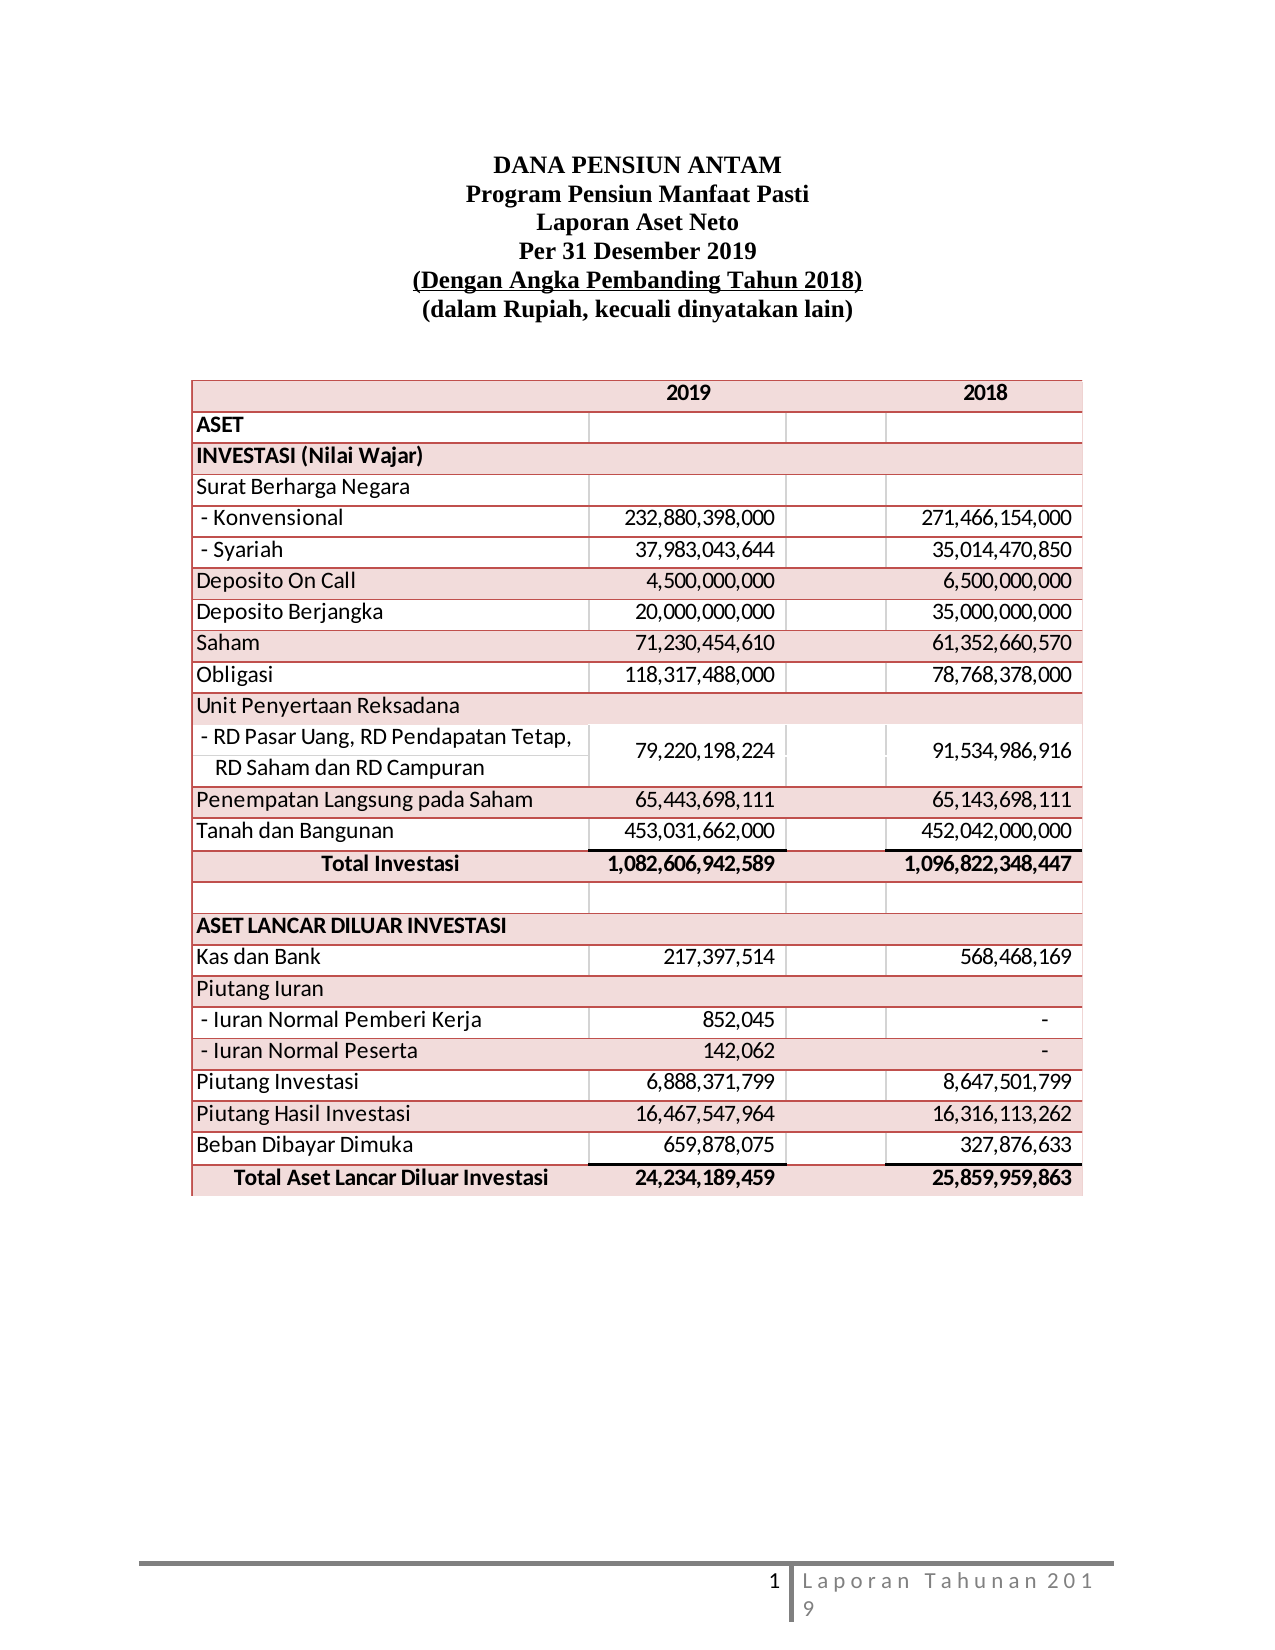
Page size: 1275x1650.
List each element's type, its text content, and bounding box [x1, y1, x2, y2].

text (Dengan Angka Pembanding Tahun 2018) [150, 265, 1125, 294]
text Program Pensiun Manfaat Pasti [150, 179, 1125, 207]
text Laporan Aset Neto [150, 207, 1125, 236]
text (dalam Rupiah, kecuali dinyatakan lain) [150, 294, 1125, 322]
text DANA PENSIUN ANTAM [150, 150, 1125, 179]
text Per 31 Desember 2019 [150, 236, 1125, 265]
